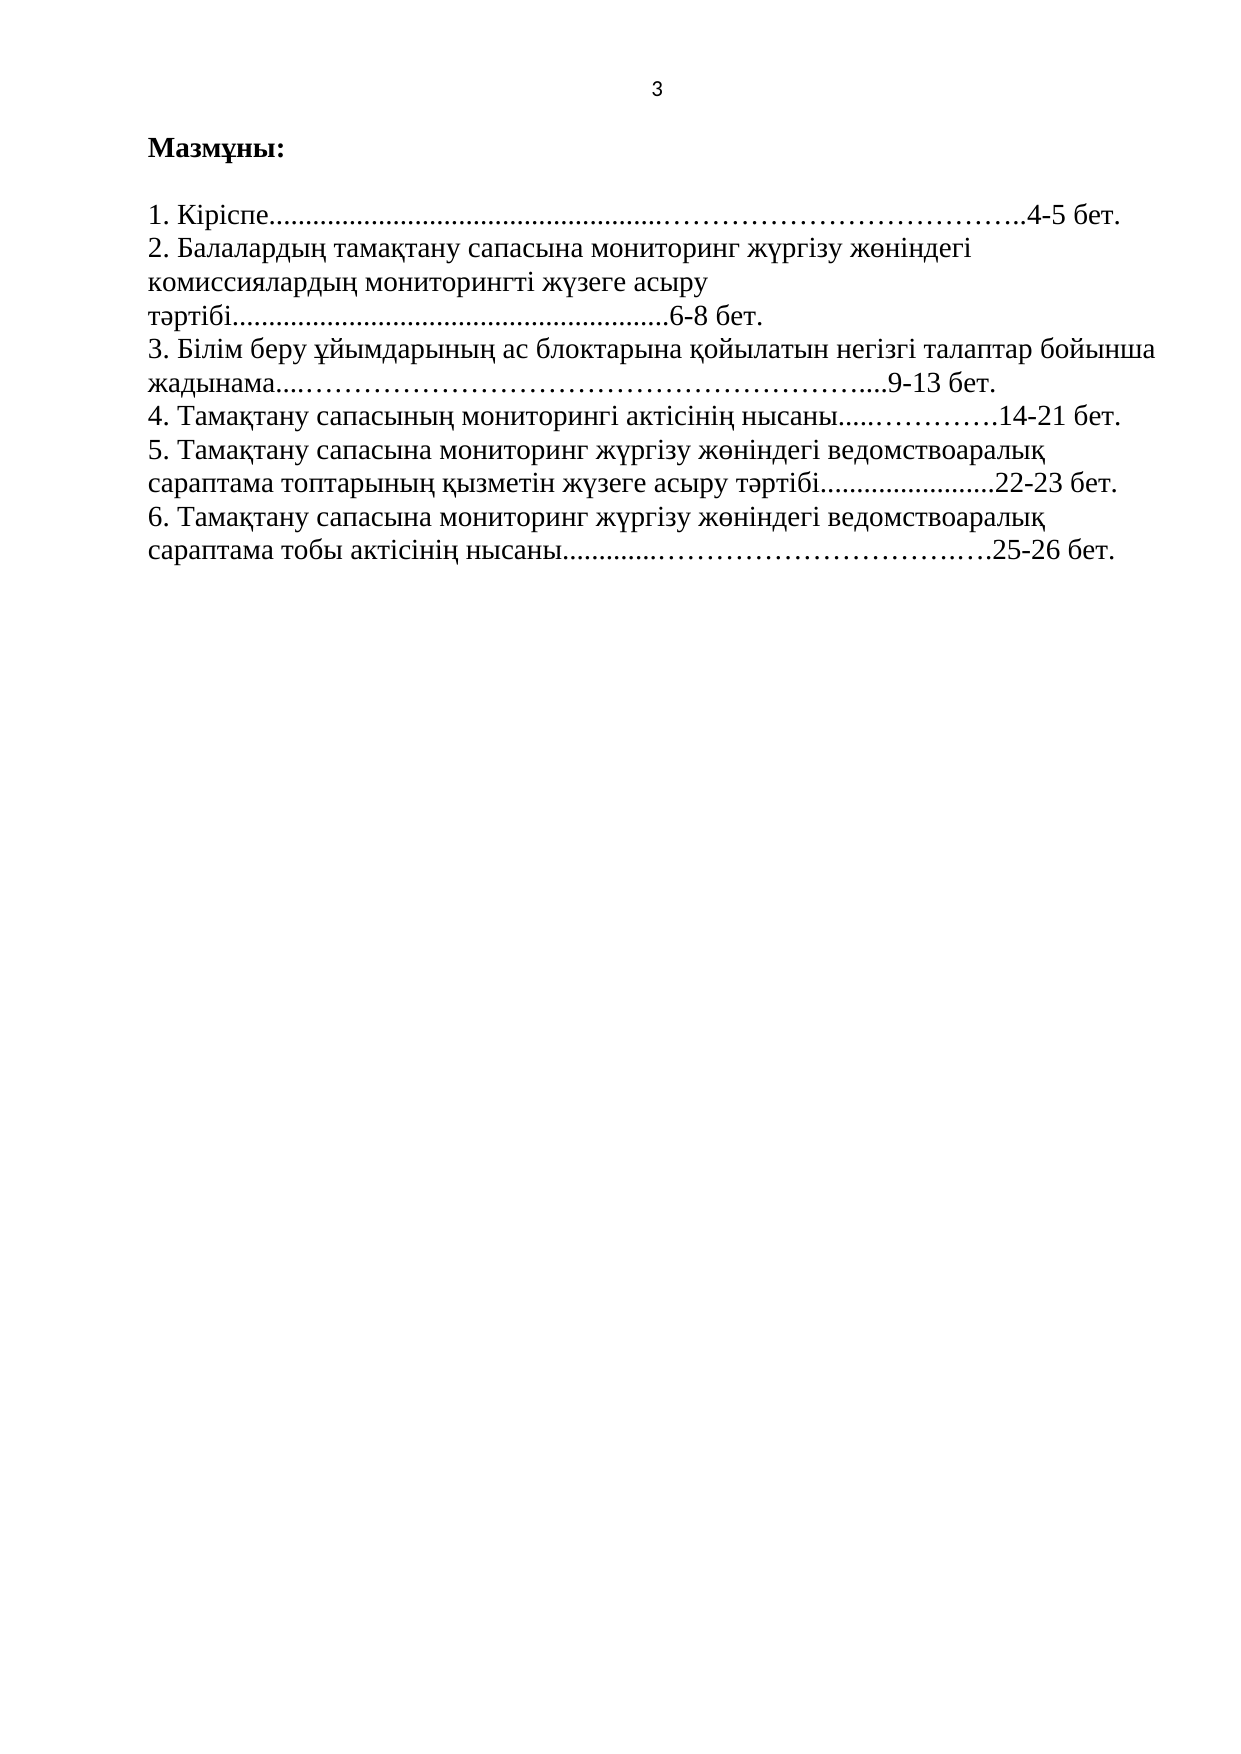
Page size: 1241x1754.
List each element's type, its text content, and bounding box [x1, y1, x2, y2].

text Мазмұны: [148, 130, 1166, 163]
text 2. Балалардың тамақтану сапасына мониторинг жүргізу жөніндегі комиссиялардың мониторингті жүзеге асыру тәртібі............................................................6-8 бет. [148, 231, 1166, 331]
text 1. Кіріспе......................................................………………………………..4-5 бет. [148, 197, 1166, 231]
text 3. Білім беру ұйымдарының ас блоктарына қойылатын негізгі талаптар бойынша жадынама....…………………………………………………....9-13 бет. [148, 331, 1166, 398]
text 4. Тамақтану сапасының мониторингі актісінің нысаны.....………….14-21 бет. [148, 398, 1166, 432]
text 6. Тамақтану сапасына мониторинг жүргізу жөніндегі ведомствоаралық сараптама тобы актісінің нысаны.............………………………….….25-26 бет. [148, 499, 1166, 566]
text 5. Тамақтану сапасына мониторинг жүргізу жөніндегі ведомствоаралық сараптама топтарының қызметін жүзеге асыру тәртібі........................22-23 бет. [148, 432, 1166, 499]
